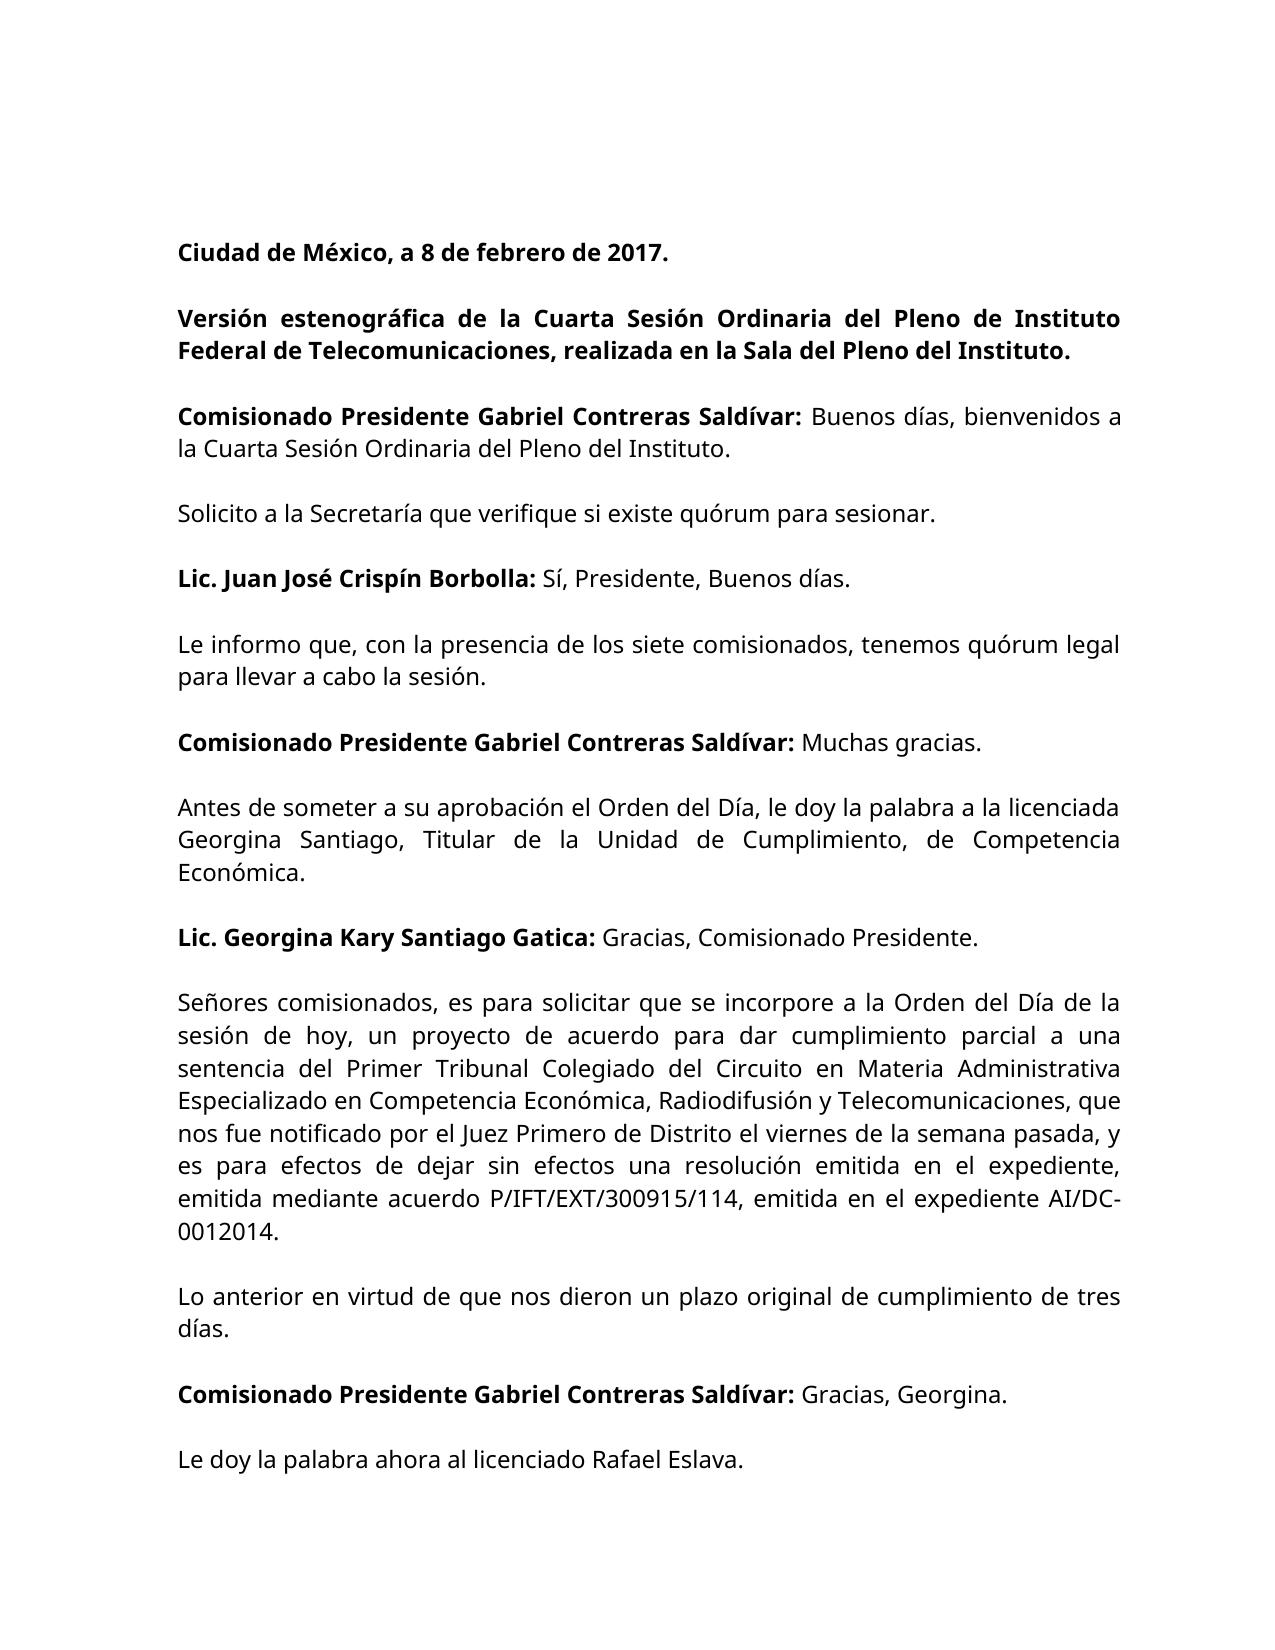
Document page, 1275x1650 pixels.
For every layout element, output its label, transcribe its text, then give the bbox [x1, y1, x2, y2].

text Lic. Georgina Kary Santiago Gatica: Gracias, Comisionado Presidente. [177, 921, 1122, 953]
text Comisionado Presidente Gabriel Contreras Saldívar: Buenos días, bienvenidos a la Cuarta Sesión Ordinaria del Pleno del Instituto. [177, 399, 1122, 464]
text Le informo que, con la presencia de los siete comisionados, tenemos quórum legal para llevar a cabo la sesión. [177, 627, 1122, 693]
text Comisionado Presidente Gabriel Contreras Saldívar: Gracias, Georgina. [177, 1377, 1122, 1410]
text Versión estenográfica de la Cuarta Sesión Ordinaria del Pleno de Instituto Federal de Telecomunicaciones, realizada en la Sala del Pleno del Instituto. [177, 301, 1122, 367]
text Le doy la palabra ahora al licenciado Rafael Eslava. [177, 1443, 1122, 1475]
text Comisionado Presidente Gabriel Contreras Saldívar: Muchas gracias. [177, 725, 1122, 758]
text Lo anterior en virtud de que nos dieron un plazo original de cumplimiento de tres días. [177, 1279, 1122, 1345]
text Ciudad de México, a 8 de febrero de 2017. [177, 236, 1122, 269]
text Señores comisionados, es para solicitar que se incorpore a la Orden del Día de la sesión de hoy, un proyecto de acuerdo para dar cumplimiento parcial a una sentencia del Primer Tribunal Colegiado del Circuito en Materia Administrativa Especializado en Competencia Económica, Radiodifusión y Telecomunicaciones, que nos fue notificado por el Juez Primero de Distrito el viernes de la semana pasada, y es para efectos de dejar sin efectos una resolución emitida en el expediente, emitida mediante acuerdo P/IFT/EXT/300915/114, emitida en el expediente AI/DC-0012014. [177, 986, 1122, 1247]
text Solicito a la Secretaría que verifique si existe quórum para sesionar. [177, 497, 1122, 530]
text Lic. Juan José Crispín Borbolla: Sí, Presidente, Buenos días. [177, 562, 1122, 595]
text Antes de someter a su aprobación el Orden del Día, le doy la palabra a la licenciada Georgina Santiago, Titular de la Unidad de Cumplimiento, de Competencia Económica. [177, 791, 1122, 888]
